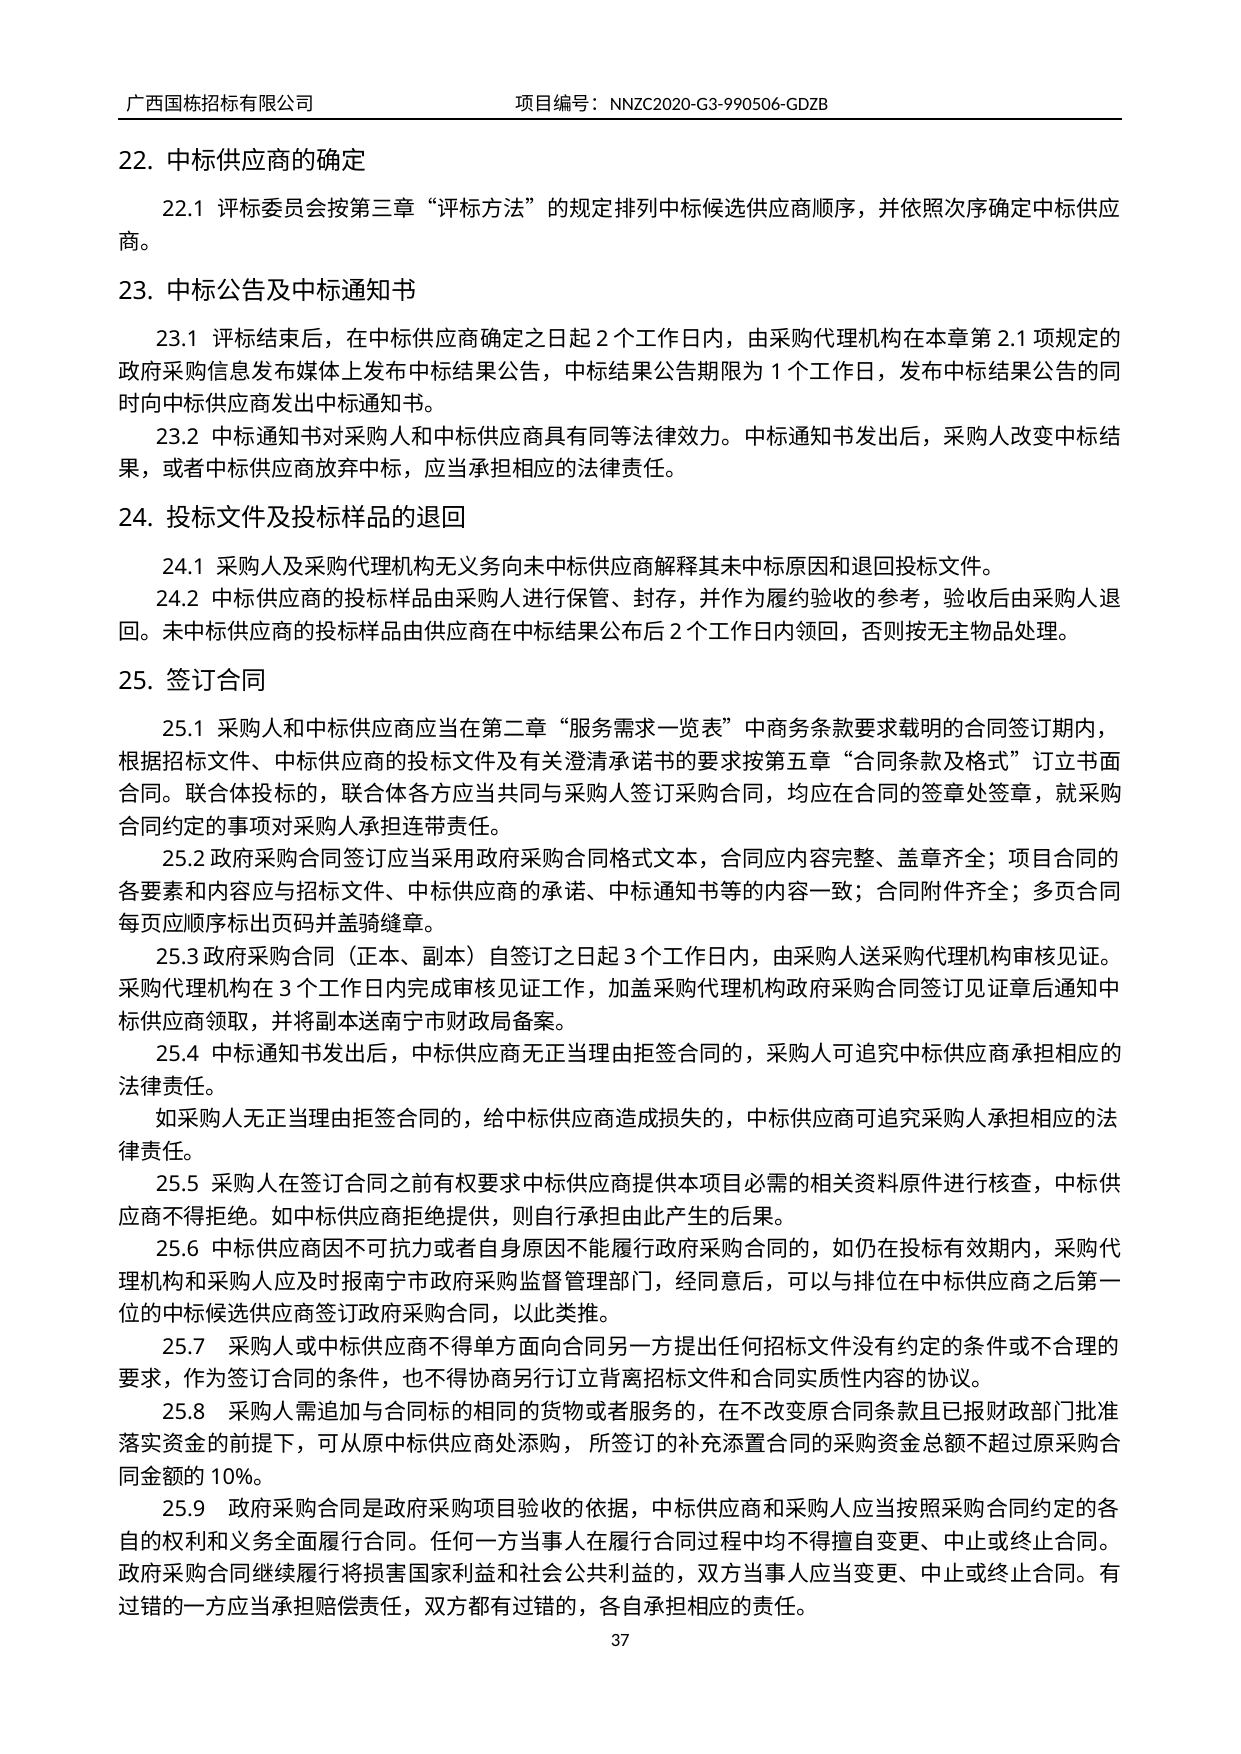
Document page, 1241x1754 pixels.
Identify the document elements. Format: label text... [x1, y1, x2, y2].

text 25.3政府采购合同（正本、副本）自签订之日起3个工作日内，由采购人送采购代理机构审核见证。采购代理机构在3个工作日内完成审核见证工作，加盖采购代理机构政府采购合同签订见证章后通知中标供应商领取，并将副本送南宁市财政局备案。 [118, 938, 1122, 1036]
text 24.1 采购人及采购代理机构无义务向未中标供应商解释其未中标原因和退回投标文件。 [118, 548, 1122, 581]
text 25.6 中标供应商因不可抗力或者自身原因不能履行政府采购合同的，如仍在投标有效期内，采购代理机构和采购人应及时报南宁市政府采购监督管理部门，经同意后，可以与排位在中标供应商之后第一位的中标候选供应商签订政府采购合同，以此类推。 [118, 1231, 1122, 1328]
text 23.1 评标结束后，在中标供应商确定之日起2个工作日内，由采购代理机构在本章第2.1项规定的政府采购信息发布媒体上发布中标结果公告，中标结果公告期限为1个工作日，发布中标结果公告的同时向中标供应商发出中标通知书。 [118, 321, 1122, 418]
text 23.2 中标通知书对采购人和中标供应商具有同等法律效力。中标通知书发出后，采购人改变中标结果，或者中标供应商放弃中标，应当承担相应的法律责任。 [118, 418, 1122, 483]
text 24.2 中标供应商的投标样品由采购人进行保管、封存，并作为履约验收的参考，验收后由采购人退回。未中标供应商的投标样品由供应商在中标结果公布后2个工作日内领回，否则按无主物品处理。 [118, 581, 1122, 646]
text 22. 中标供应商的确定 [118, 126, 1122, 191]
text 25.1 采购人和中标供应商应当在第二章“服务需求一览表”中商务条款要求载明的合同签订期内，根据招标文件、中标供应商的投标文件及有关澄清承诺书的要求按第五章“合同条款及格式”订立书面合同。联合体投标的，联合体各方应当共同与采购人签订采购合同，均应在合同的签章处签章，就采购合同约定的事项对采购人承担连带责任。 [118, 711, 1122, 841]
text 25.7 采购人或中标供应商不得单方面向合同另一方提出任何招标文件没有约定的条件或不合理的要求，作为签订合同的条件，也不得协商另行订立背离招标文件和合同实质性内容的协议。 [118, 1328, 1122, 1393]
text 25.9 政府采购合同是政府采购项目验收的依据，中标供应商和采购人应当按照采购合同约定的各自的权利和义务全面履行合同。任何一方当事人在履行合同过程中均不得擅自变更、中止或终止合同。政府采购合同继续履行将损害国家利益和社会公共利益的，双方当事人应当变更、中止或终止合同。有过错的一方应当承担赔偿责任，双方都有过错的，各自承担相应的责任。 [118, 1491, 1122, 1621]
text 25.2政府采购合同签订应当采用政府采购合同格式文本，合同应内容完整、盖章齐全；项目合同的各要素和内容应与招标文件、中标供应商的承诺、中标通知书等的内容一致；合同附件齐全；多页合同每页应顺序标出页码并盖骑缝章。 [118, 841, 1122, 938]
text 23. 中标公告及中标通知书 [118, 256, 1122, 321]
text 24. 投标文件及投标样品的退回 [118, 483, 1122, 548]
text 22.1 评标委员会按第三章“评标方法”的规定排列中标候选供应商顺序，并依照次序确定中标供应商。 [118, 191, 1122, 256]
text 25. 签订合同 [118, 646, 1122, 711]
text 如采购人无正当理由拒签合同的，给中标供应商造成损失的，中标供应商可追究采购人承担相应的法律责任。 [118, 1101, 1122, 1166]
text 25.4 中标通知书发出后，中标供应商无正当理由拒签合同的，采购人可追究中标供应商承担相应的法律责任。 [118, 1036, 1122, 1101]
text 25.5 采购人在签订合同之前有权要求中标供应商提供本项目必需的相关资料原件进行核查，中标供应商不得拒绝。如中标供应商拒绝提供，则自行承担由此产生的后果。 [118, 1166, 1122, 1231]
text 25.8 采购人需追加与合同标的相同的货物或者服务的，在不改变原合同条款且已报财政部门批准落实资金的前提下，可从原中标供应商处添购， 所签订的补充添置合同的采购资金总额不超过原采购合同金额的10%。 [118, 1393, 1122, 1491]
